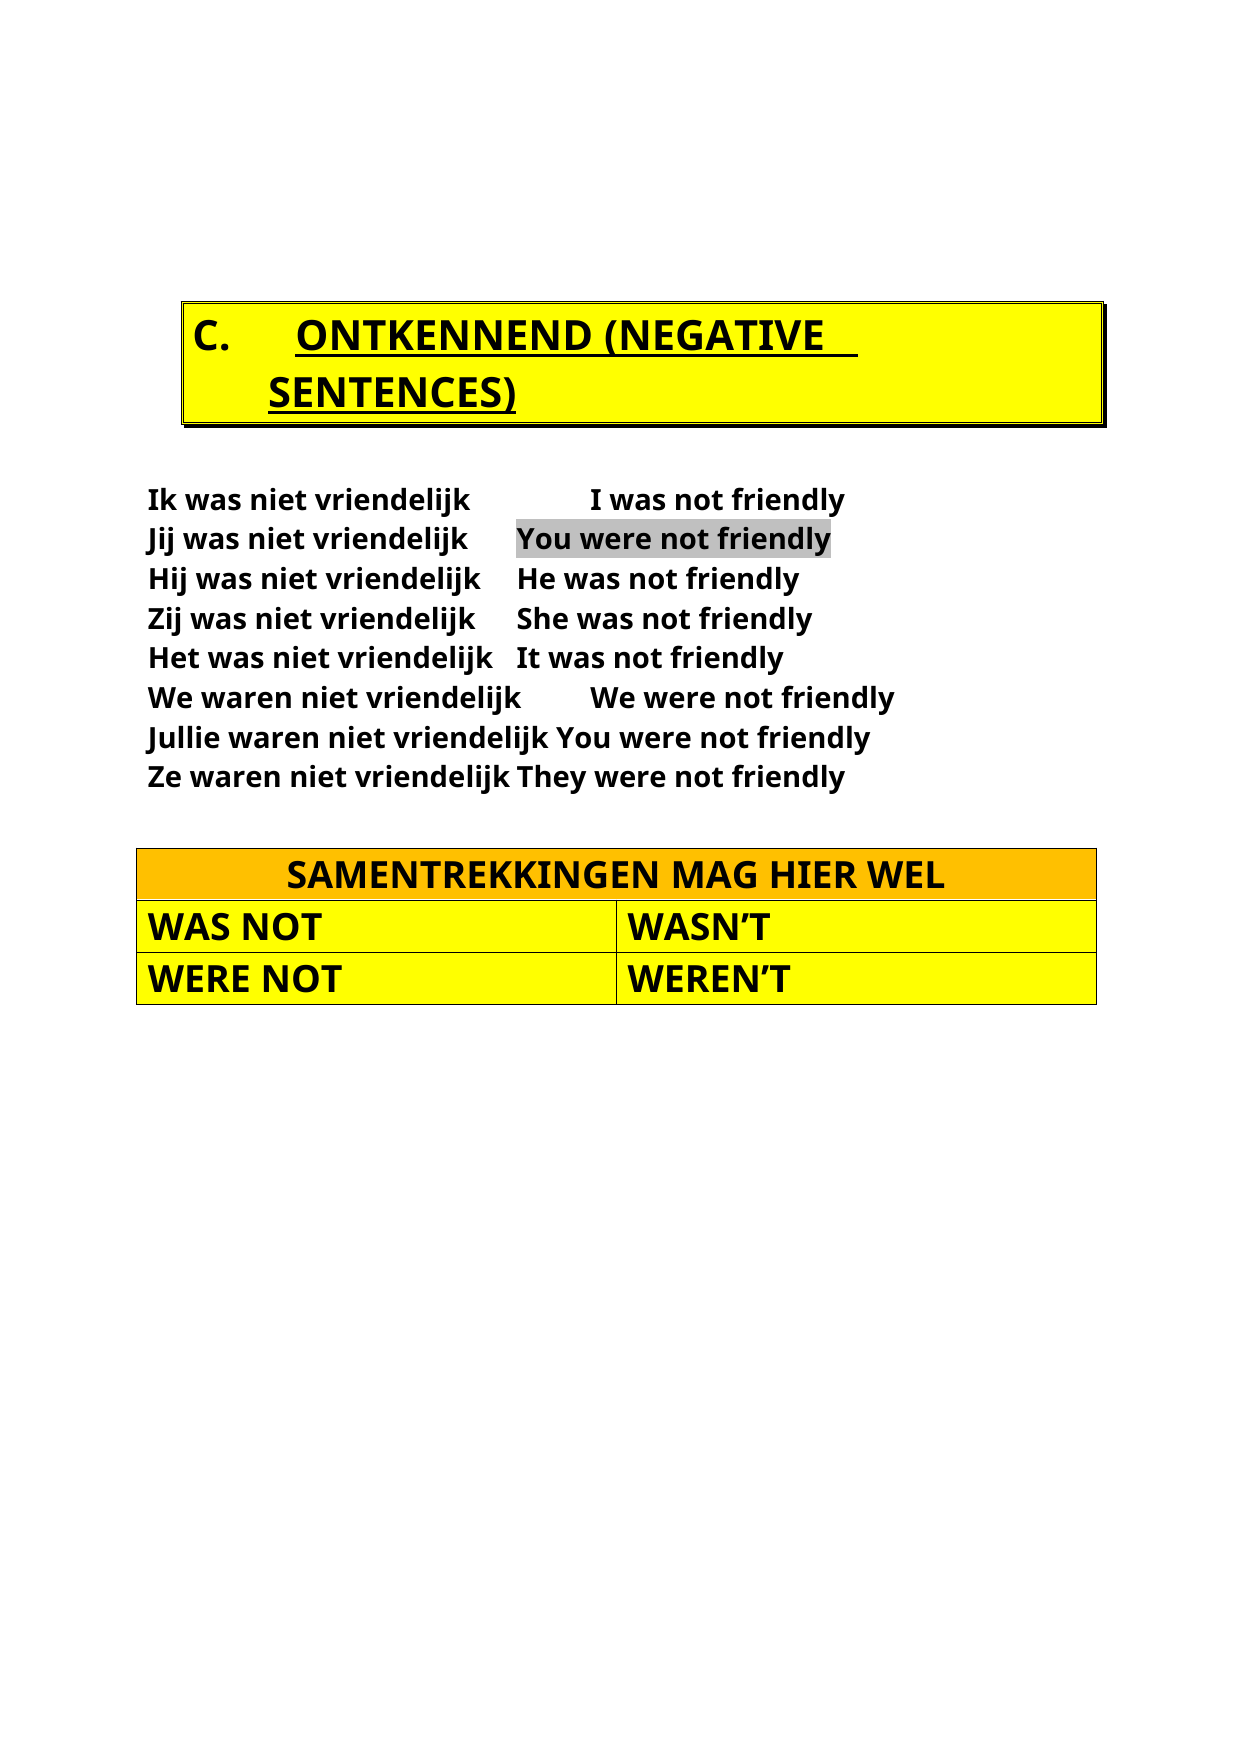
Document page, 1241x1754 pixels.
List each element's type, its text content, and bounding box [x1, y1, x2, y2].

text Ik was niet vriendelijk I was not friendly [148, 479, 1093, 518]
table_cell WASN’T [617, 901, 1096, 952]
subtitle ONTKENNEND (NEGATIVE [184, 304, 1101, 357]
text Hij was niet vriendelijk He was not friendly [148, 558, 1093, 598]
table_cell WAS NOT [137, 901, 616, 952]
text Het was niet vriendelijk It was not friendly [148, 638, 1093, 677]
table_header SAMENTREKKINGEN MAG HIER WEL [137, 849, 1096, 899]
text Jullie waren niet vriendelijk You were not friendly [148, 717, 1093, 757]
text We waren niet vriendelijk We were not friendly [148, 677, 1093, 717]
table_cell WERE NOT [137, 953, 616, 1004]
text Ze waren niet vriendelijk They were not friendly [148, 757, 1093, 796]
table_cell WEREN’T [617, 953, 1096, 1004]
text Jij was niet vriendelijk You were not friendly [148, 518, 1093, 558]
subtitle SENTENCES) [184, 357, 1101, 422]
text Zij was niet vriendelijk She was not friendly [148, 598, 1093, 638]
